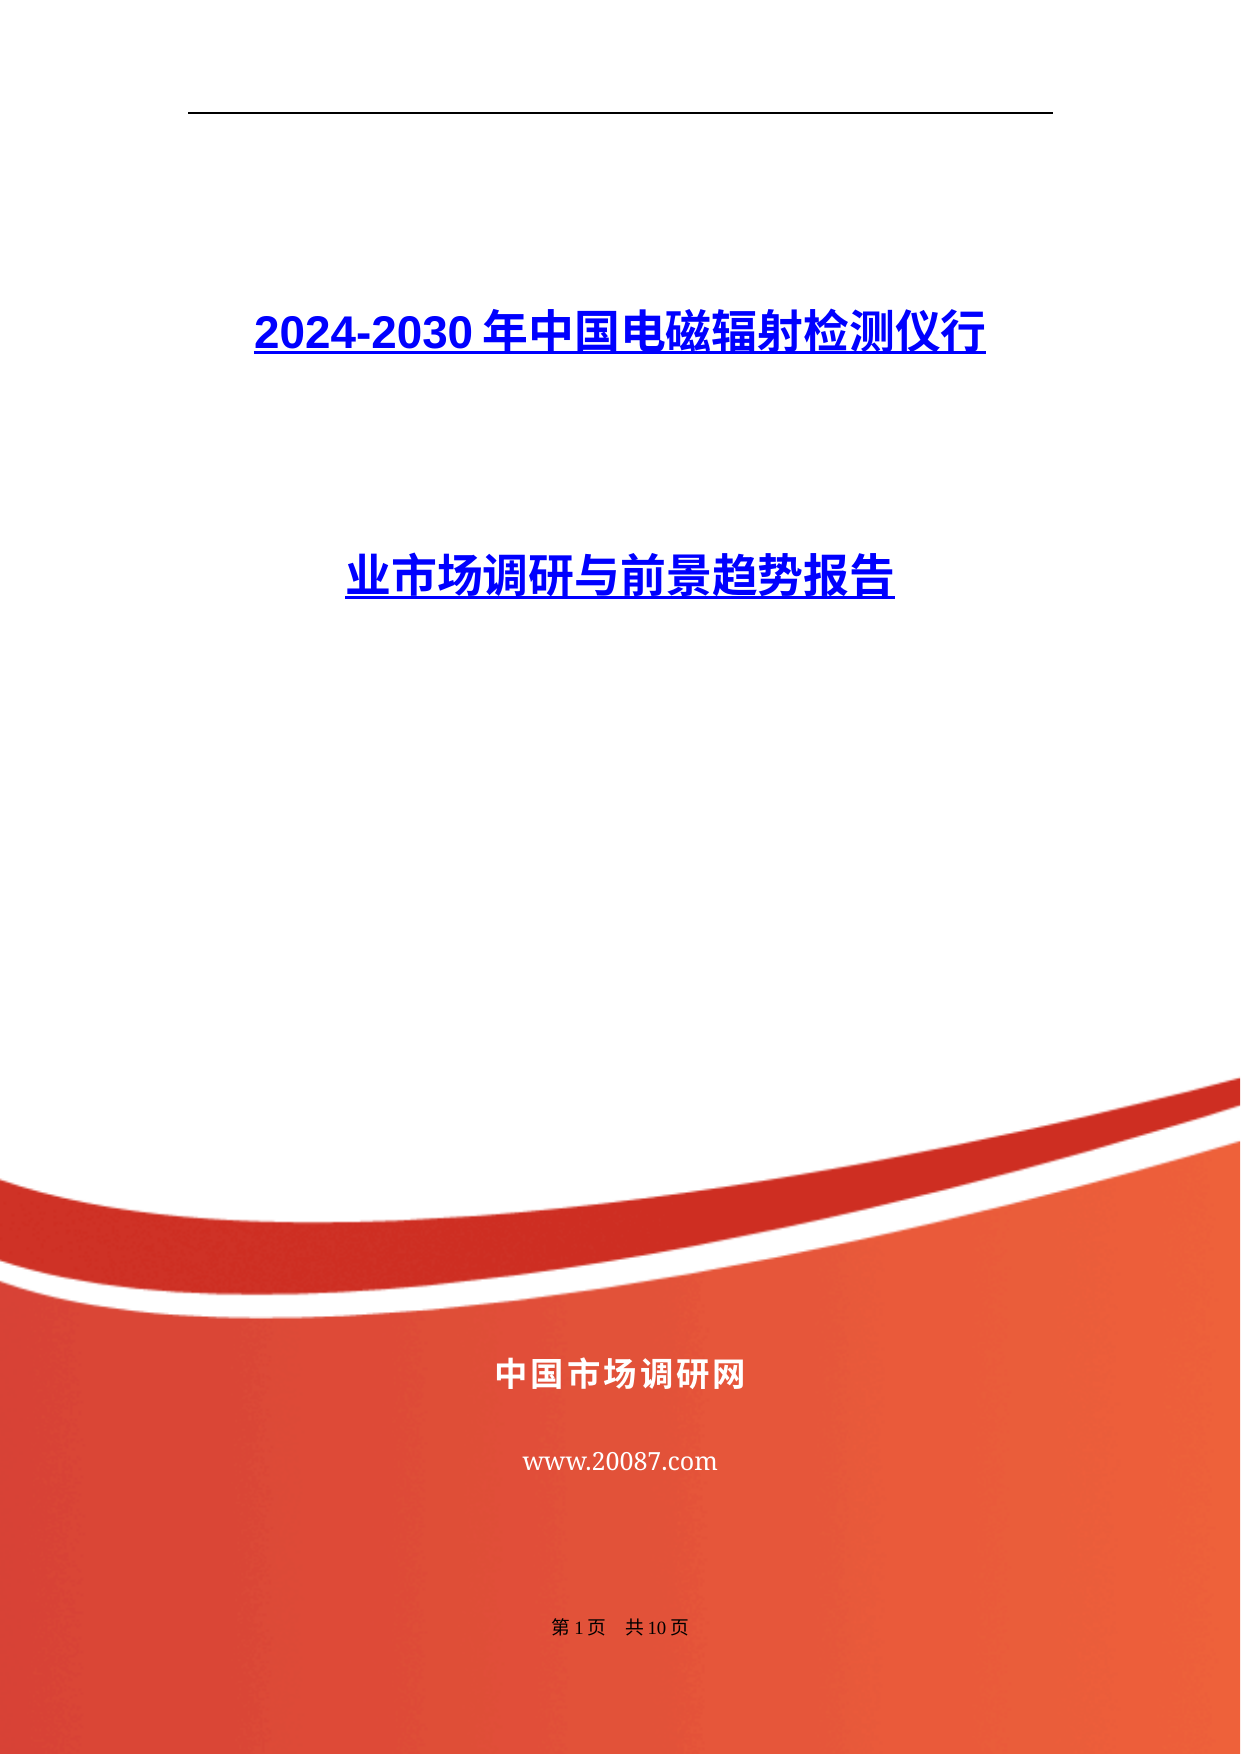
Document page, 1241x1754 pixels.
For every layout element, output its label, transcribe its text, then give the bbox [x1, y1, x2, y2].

text www.20087.com [187, 1428, 1053, 1493]
picture [0, 1006, 1241, 1754]
table_header 2024-2030年中国电磁辐射检测仪行业市场调研与前景趋势报告 [188, 207, 1053, 773]
subtitle 中国市场调研网 [187, 1339, 1053, 1404]
